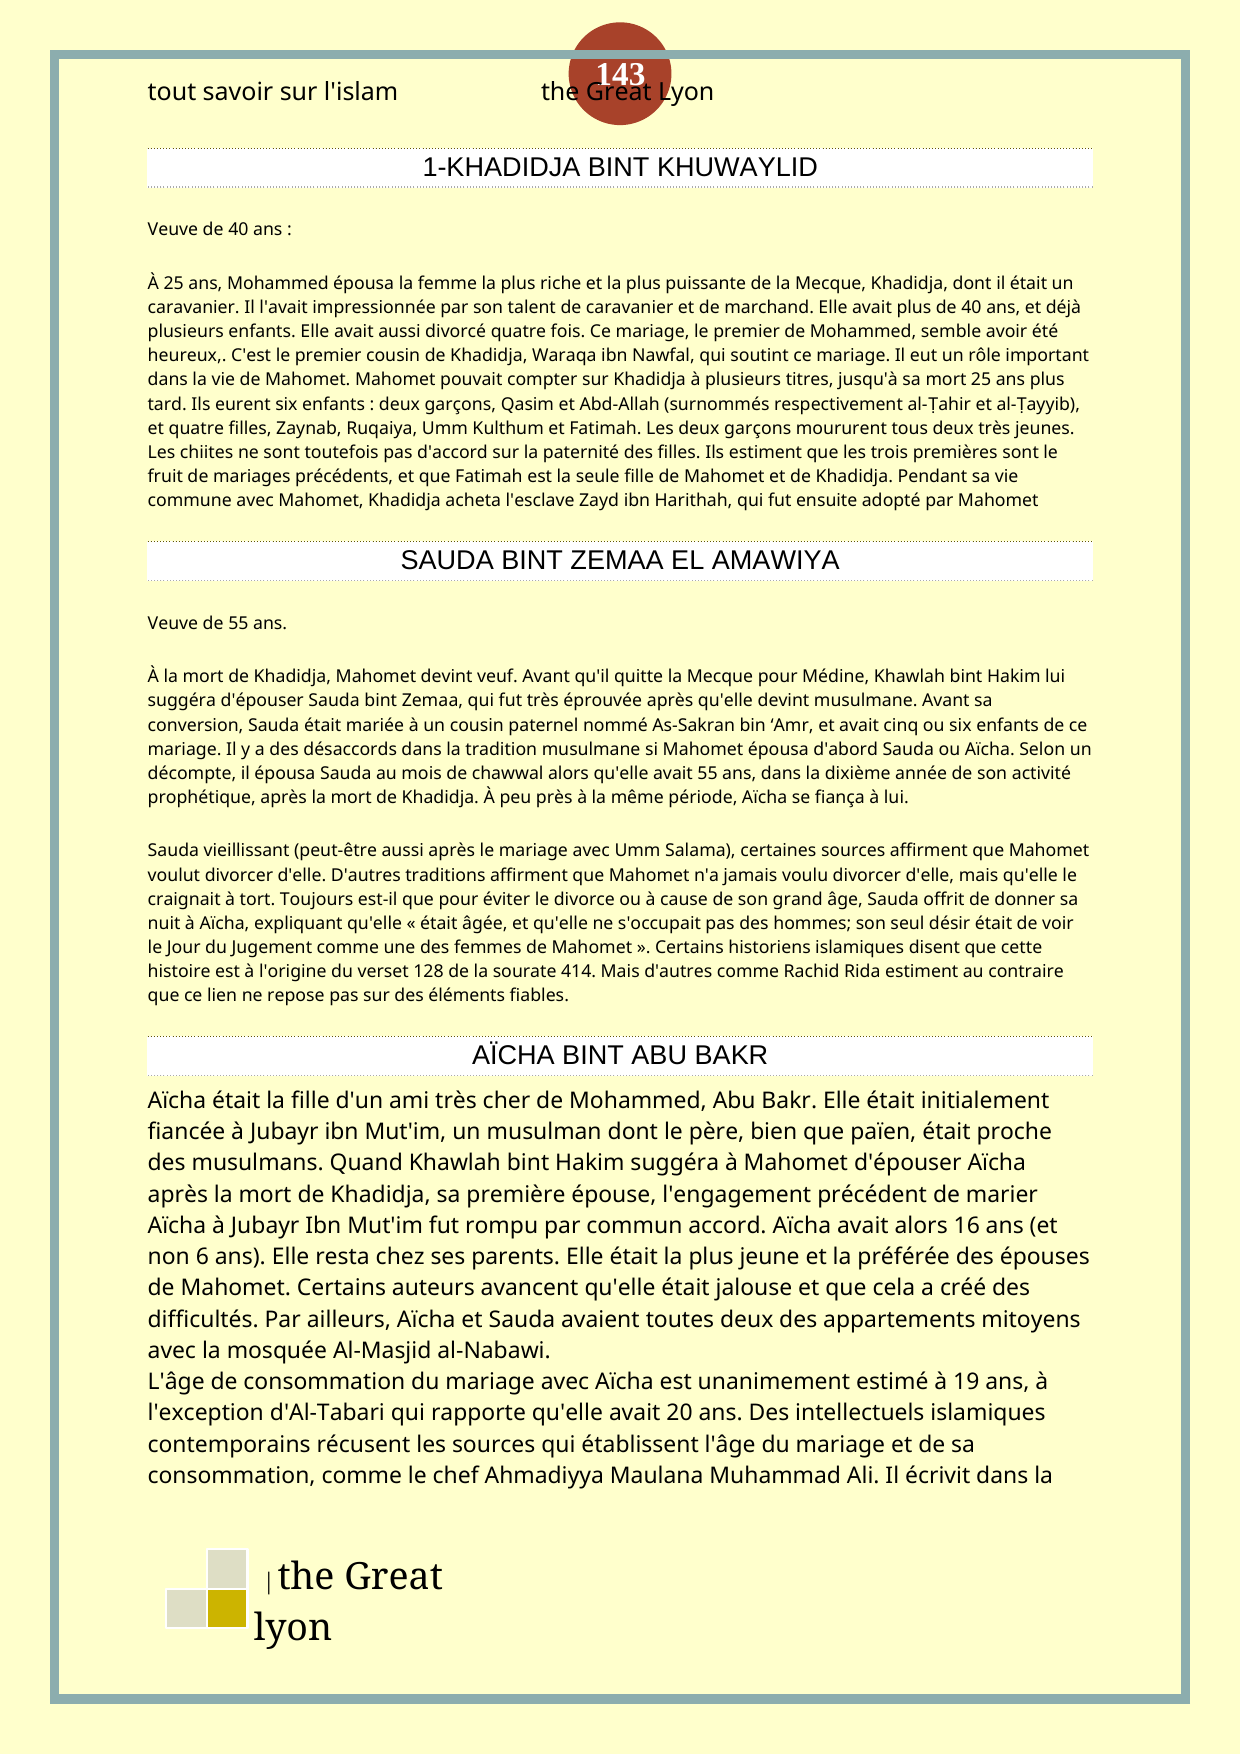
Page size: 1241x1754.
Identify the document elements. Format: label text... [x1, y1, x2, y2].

text À la mort de Khadidja, Mahomet devint veuf. Avant qu'il quitte la Mecque pour Médine, Khawlah bint Hakim lui suggéra d'épouser Sauda bint Zemaa, qui fut très éprouvée après qu'elle devint musulmane. Avant sa conversion, Sauda était mariée à un cousin paternel nommé As-Sakran bin ‘Amr, et avait cinq ou six enfants de ce mariage. Il y a des désaccords dans la tradition musulmane si Mahomet épousa d'abord Sauda ou Aïcha. Selon un décompte, il épousa Sauda au mois de chawwal alors qu'elle avait 55 ans, dans la dixième année de son activité prophétique, après la mort de Khadidja. À peu près à la même période, Aïcha se fiança à lui. [147, 664, 1093, 809]
subtitle Aïcha bint Abu Bakr [147, 1036, 1093, 1076]
text Aïcha était la fille d'un ami très cher de Mohammed, Abu Bakr. Elle était initialement fiancée à Jubayr ibn Mut'im, un musulman dont le père, bien que païen, était proche des musulmans. Quand Khawlah bint Hakim suggéra à Mahomet d'épouser Aïcha après la mort de Khadidja, sa première épouse, l'engagement précédent de marier Aïcha à Jubayr Ibn Mut'im fut rompu par commun accord. Aïcha avait alors 16 ans (et non 6 ans). Elle resta chez ses parents. Elle était la plus jeune et la préférée des épouses de Mahomet. Certains auteurs avancent qu'elle était jalouse et que cela a créé des difficultés. Par ailleurs, Aïcha et Sauda avaient toutes deux des appartements mitoyens avec la mosquée Al-Masjid al-Nabawi. [147, 1084, 1093, 1365]
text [147, 1365, 1093, 1490]
text Veuve de 55 ans. [147, 610, 1093, 634]
subtitle 1-Khadidja bint Khuwaylid [147, 148, 1093, 188]
text Veuve de 40 ans : [147, 217, 1093, 241]
text Sauda vieillissant (peut-être aussi après le mariage avec Umm Salama), certaines sources affirment que Mahomet voulut divorcer d'elle. D'autres traditions affirment que Mahomet n'a jamais voulu divorcer d'elle, mais qu'elle le craignait à tort. Toujours est-il que pour éviter le divorce ou à cause de son grand âge, Sauda offrit de donner sa nuit à Aïcha, expliquant qu'elle « était âgée, et qu'elle ne s'occupait pas des hommes; son seul désir était de voir le Jour du Jugement comme une des femmes de Mahomet ». Certains historiens islamiques disent que cette histoire est à l'origine du verset 128 de la sourate 414. Mais d'autres comme Rachid Rida estiment au contraire que ce lien ne repose pas sur des éléments fiables. [147, 838, 1093, 1007]
subtitle Sauda bint Zemaa el Amawiya [147, 541, 1093, 581]
text À 25 ans, Mohammed épousa la femme la plus riche et la plus puissante de la Mecque, Khadidja, dont il était un caravanier. Il l'avait impressionnée par son talent de caravanier et de marchand. Elle avait plus de 40 ans, et déjà plusieurs enfants. Elle avait aussi divorcé quatre fois. Ce mariage, le premier de Mohammed, semble avoir été heureux,. C'est le premier cousin de Khadidja, Waraqa ibn Nawfal, qui soutint ce mariage. Il eut un rôle important dans la vie de Mahomet. Mahomet pouvait compter sur Khadidja à plusieurs titres, jusqu'à sa mort 25 ans plus tard. Ils eurent six enfants : deux garçons, Qasim et Abd-Allah (surnommés respectivement al-Ṭahir et al-Ṭayyib), et quatre filles, Zaynab, Ruqaiya, Umm Kulthum et Fatimah. Les deux garçons moururent tous deux très jeunes. Les chiites ne sont toutefois pas d'accord sur la paternité des filles. Ils estiment que les trois premières sont le fruit de mariages précédents, et que Fatimah est la seule fille de Mahomet et de Khadidja. Pendant sa vie commune avec Mahomet, Khadidja acheta l'esclave Zayd ibn Harithah, qui fut ensuite adopté par Mahomet [147, 270, 1093, 512]
